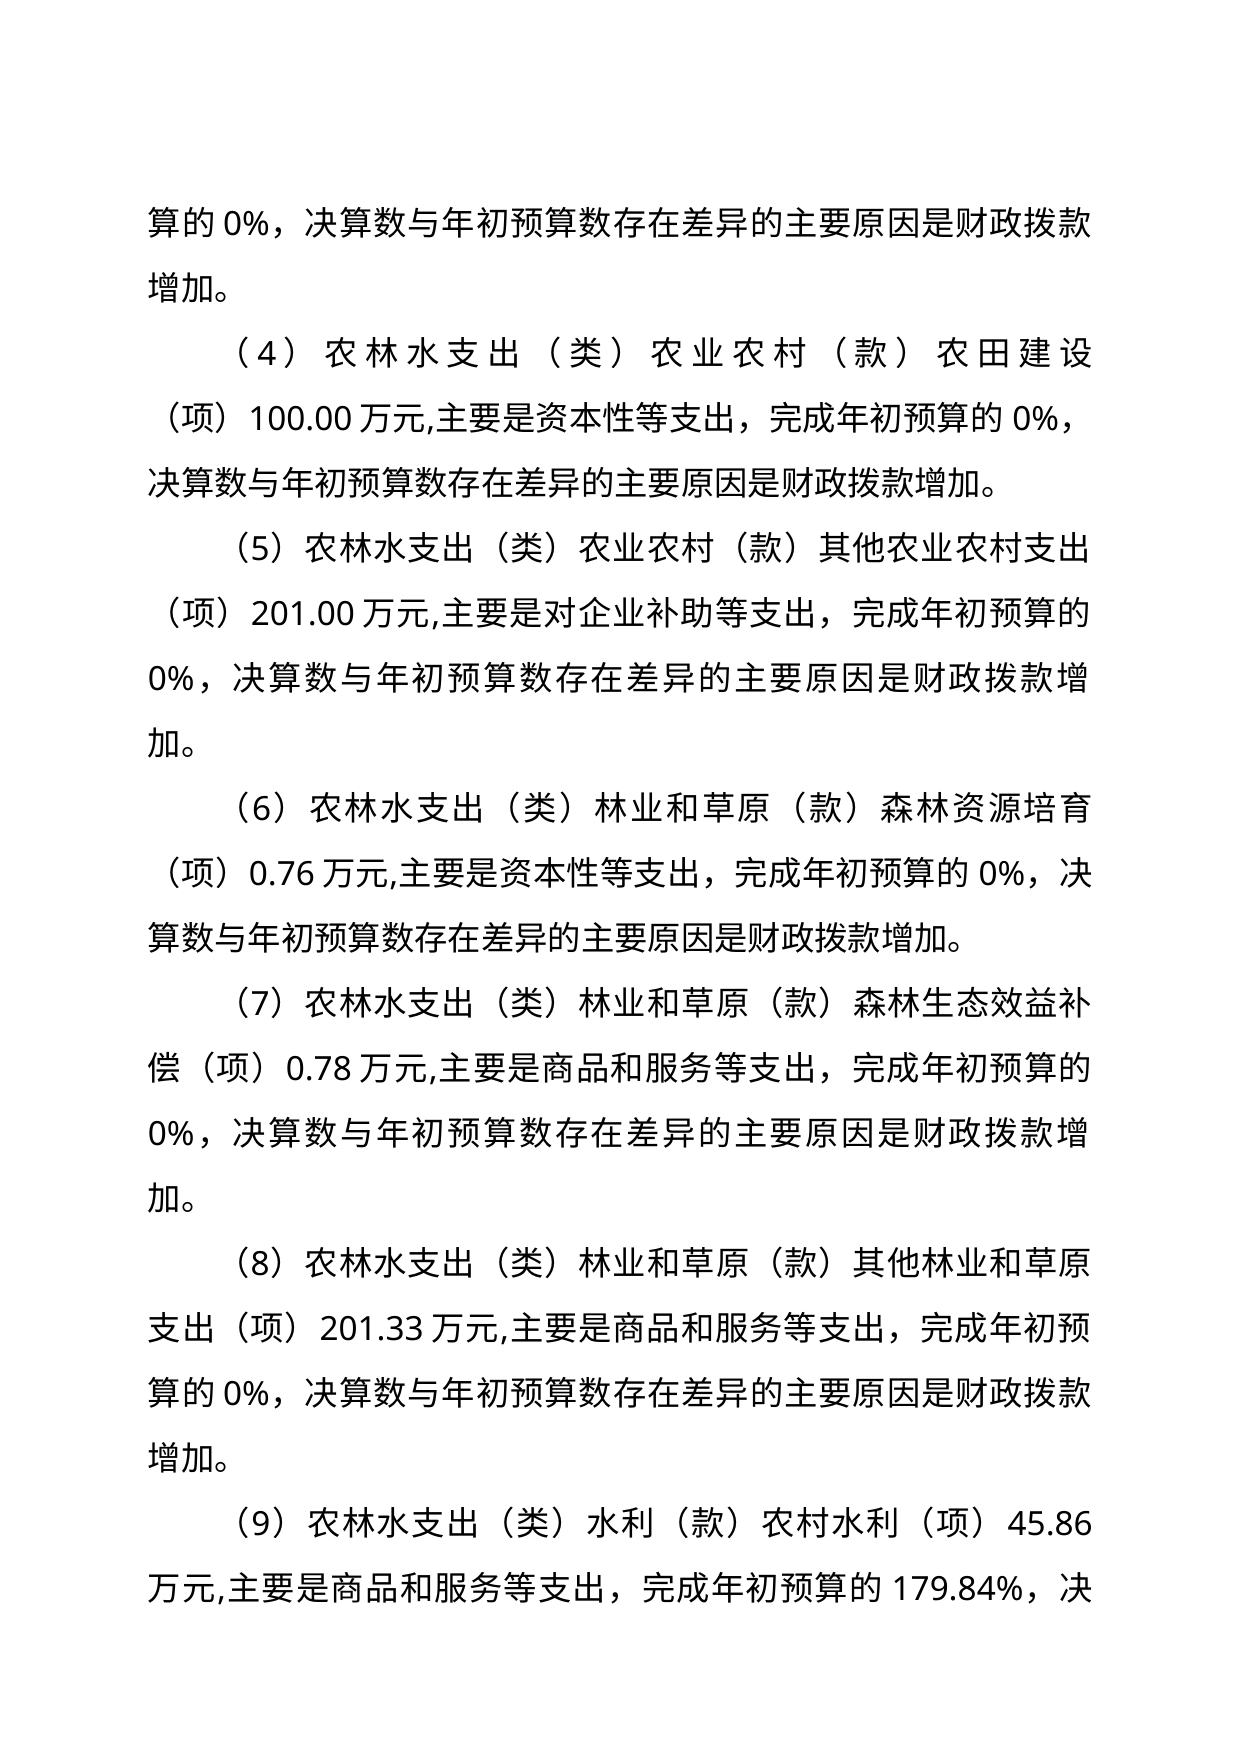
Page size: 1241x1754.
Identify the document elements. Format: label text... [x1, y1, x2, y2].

text （4）农林水支出（类）农业农村（款）农田建设（项）100.00万元,主要是资本性等支出，完成年初预算的0%，决算数与年初预算数存在差异的主要原因是财政拨款增加。 [148, 318, 1093, 513]
text （7）农林水支出（类）林业和草原（款）森林生态效益补偿（项）0.78万元,主要是商品和服务等支出，完成年初预算的0%，决算数与年初预算数存在差异的主要原因是财政拨款增加。 [148, 968, 1093, 1228]
text （6）农林水支出（类）林业和草原（款）森林资源培育（项）0.76万元,主要是资本性等支出，完成年初预算的0%，决算数与年初预算数存在差异的主要原因是财政拨款增加。 [148, 773, 1093, 968]
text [148, 188, 1093, 318]
text （5）农林水支出（类）农业农村（款）其他农业农村支出（项）201.00万元,主要是对企业补助等支出，完成年初预算的0%，决算数与年初预算数存在差异的主要原因是财政拨款增加。 [148, 513, 1093, 773]
text （8）农林水支出（类）林业和草原（款）其他林业和草原支出（项）201.33万元,主要是商品和服务等支出，完成年初预算的0%，决算数与年初预算数存在差异的主要原因是财政拨款增加。 [148, 1228, 1093, 1488]
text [148, 1488, 1093, 1618]
